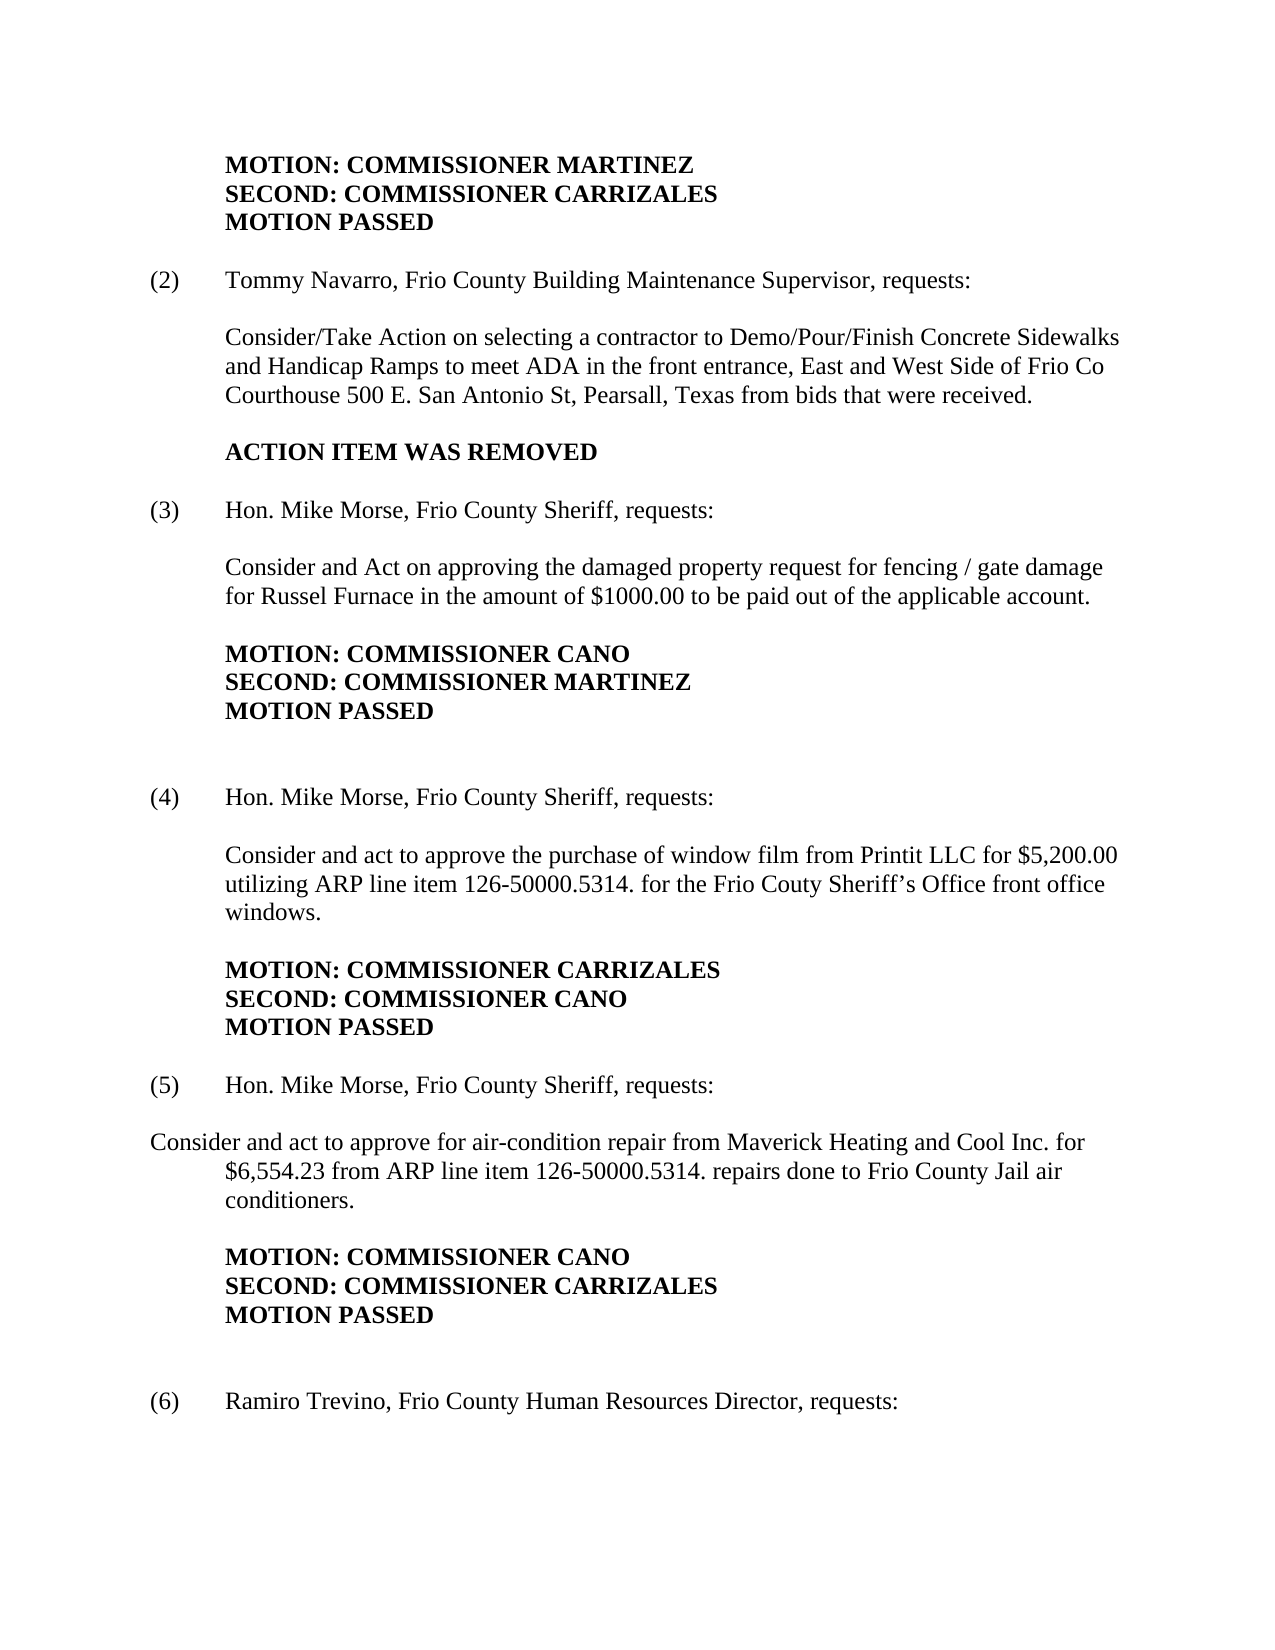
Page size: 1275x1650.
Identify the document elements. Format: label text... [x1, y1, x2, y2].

text SECOND: COMMISSIONER CARRIZALES [150, 1271, 1125, 1300]
text MOTION: COMMISSIONER CANO [150, 1242, 1125, 1271]
text MOTION: COMMISSIONER CANO [150, 639, 1125, 667]
text MOTION PASSED [150, 696, 1125, 725]
text Consider and Act on approving the damaged property request for fencing / gate damage for Russel Furnace in the amount of $1000.00 to be paid out of the applicable account. [225, 552, 1125, 610]
text MOTION PASSED [150, 1300, 1125, 1329]
text MOTION PASSED [150, 207, 1125, 236]
text (2) Tommy Navarro, Frio County Building Maintenance Supervisor, requests: [150, 265, 1125, 294]
text SECOND: COMMISSIONER CANO [150, 984, 1125, 1012]
text MOTION: COMMISSIONER CARRIZALES [150, 955, 1125, 984]
text Consider/Take Action on selecting a contractor to Demo/Pour/Finish Concrete Sidewalks and Handicap Ramps to meet ADA in the front entrance, East and West Side of Frio Co Courthouse 500 E. San Antonio St, Pearsall, Texas from bids that were received. [225, 322, 1125, 409]
text SECOND: COMMISSIONER CARRIZALES [150, 179, 1125, 207]
text (5) Hon. Mike Morse, Frio County Sheriff, requests: [150, 1070, 1125, 1099]
text ACTION ITEM WAS REMOVED [225, 437, 1125, 466]
text Consider and act to approve for air-condition repair from Maverick Heating and Cool Inc. for $6,554.23 from ARP line item 126-50000.5314. repairs done to Frio County Jail air conditioners. [150, 1127, 1125, 1214]
text MOTION PASSED [150, 1012, 1125, 1041]
text (4) Hon. Mike Morse, Frio County Sheriff, requests: [150, 782, 1125, 811]
text SECOND: COMMISSIONER MARTINEZ [150, 667, 1125, 696]
text (6) Ramiro Trevino, Frio County Human Resources Director, requests: [150, 1386, 1125, 1415]
text (3) Hon. Mike Morse, Frio County Sheriff, requests: [150, 495, 1125, 524]
text MOTION: COMMISSIONER MARTINEZ [150, 150, 1125, 179]
text Consider and act to approve the purchase of window film from Printit LLC for $5,200.00 utilizing ARP line item 126-50000.5314. for the Frio Couty Sheriff’s Office front office windows. [225, 840, 1125, 926]
